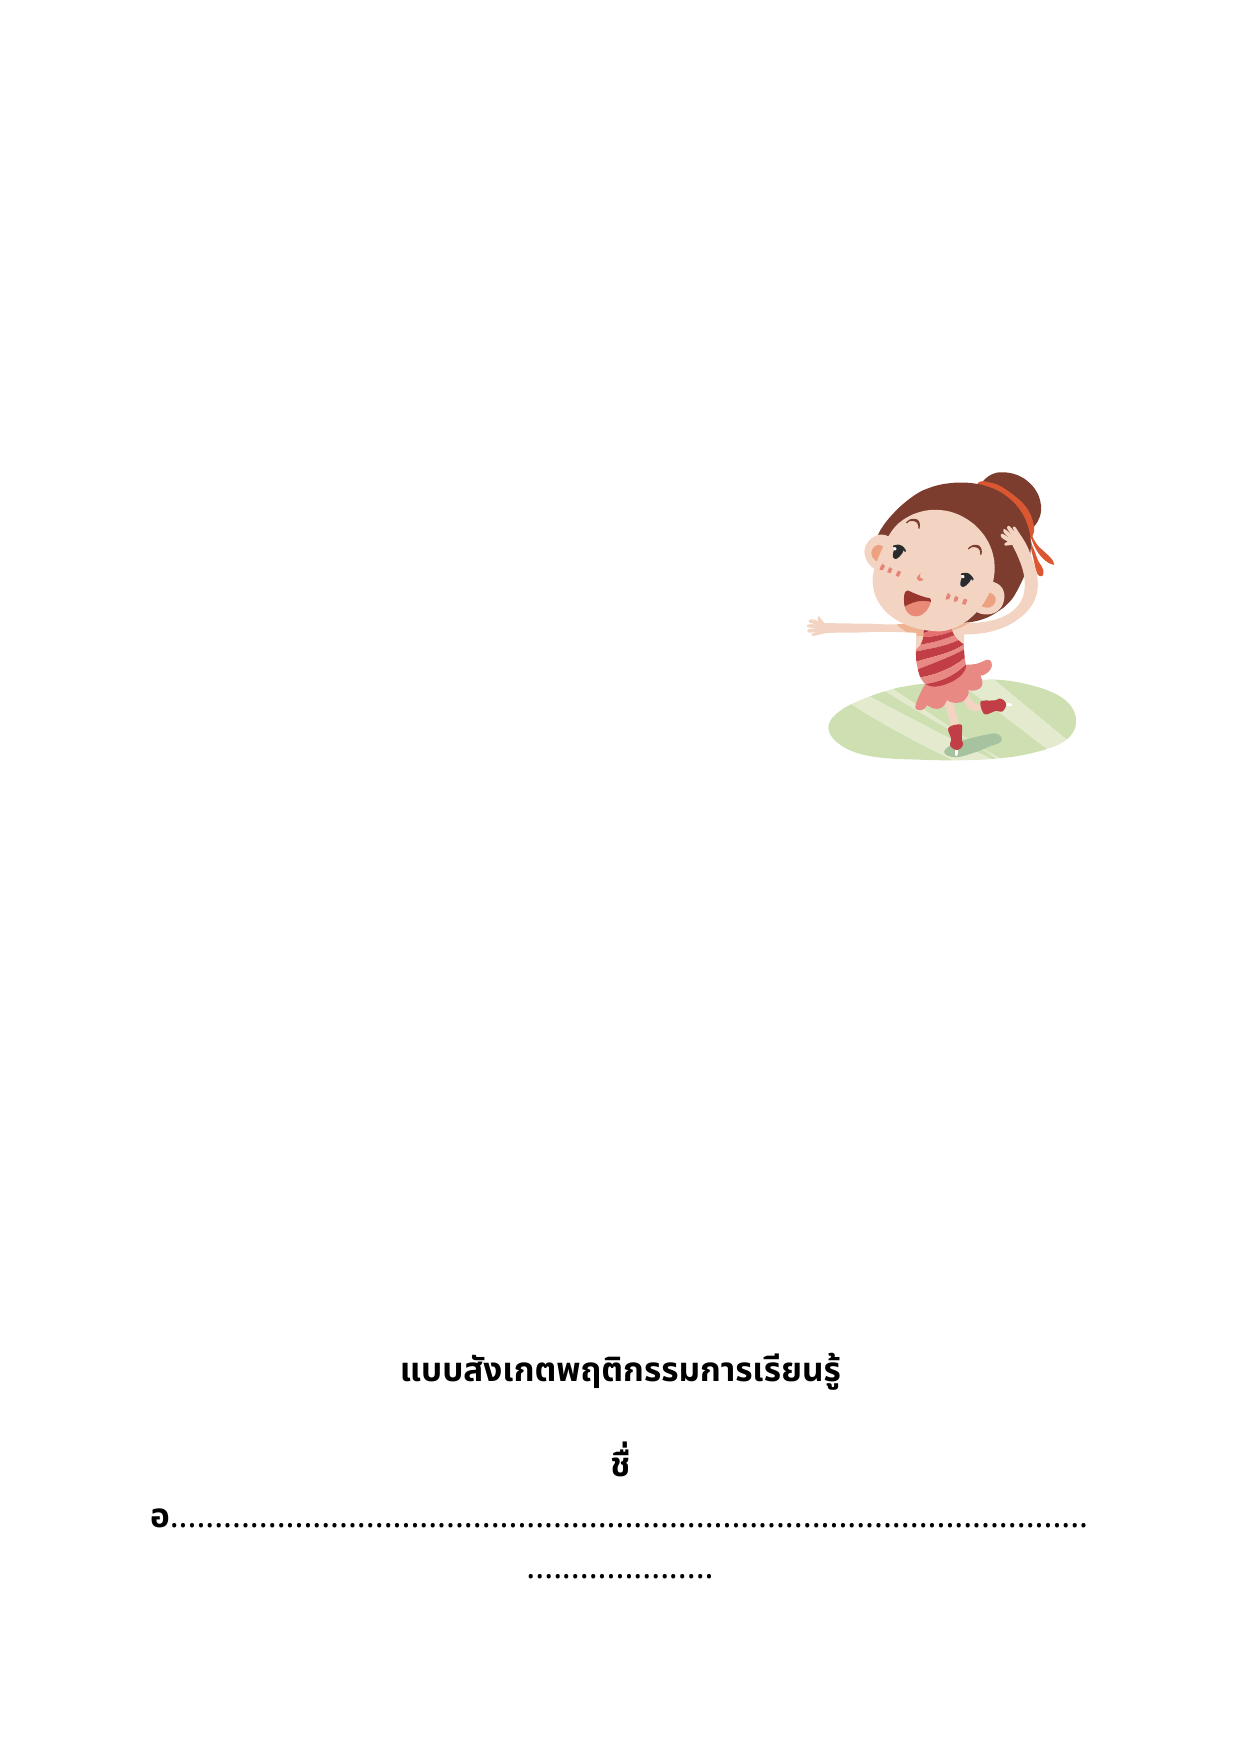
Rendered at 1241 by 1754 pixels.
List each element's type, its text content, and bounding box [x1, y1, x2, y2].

text ชื่อ............................................................................................................................ [148, 1441, 1092, 1588]
text แบบสังเกตพฤติกรรมการเรียนรู้ [148, 1346, 1092, 1396]
